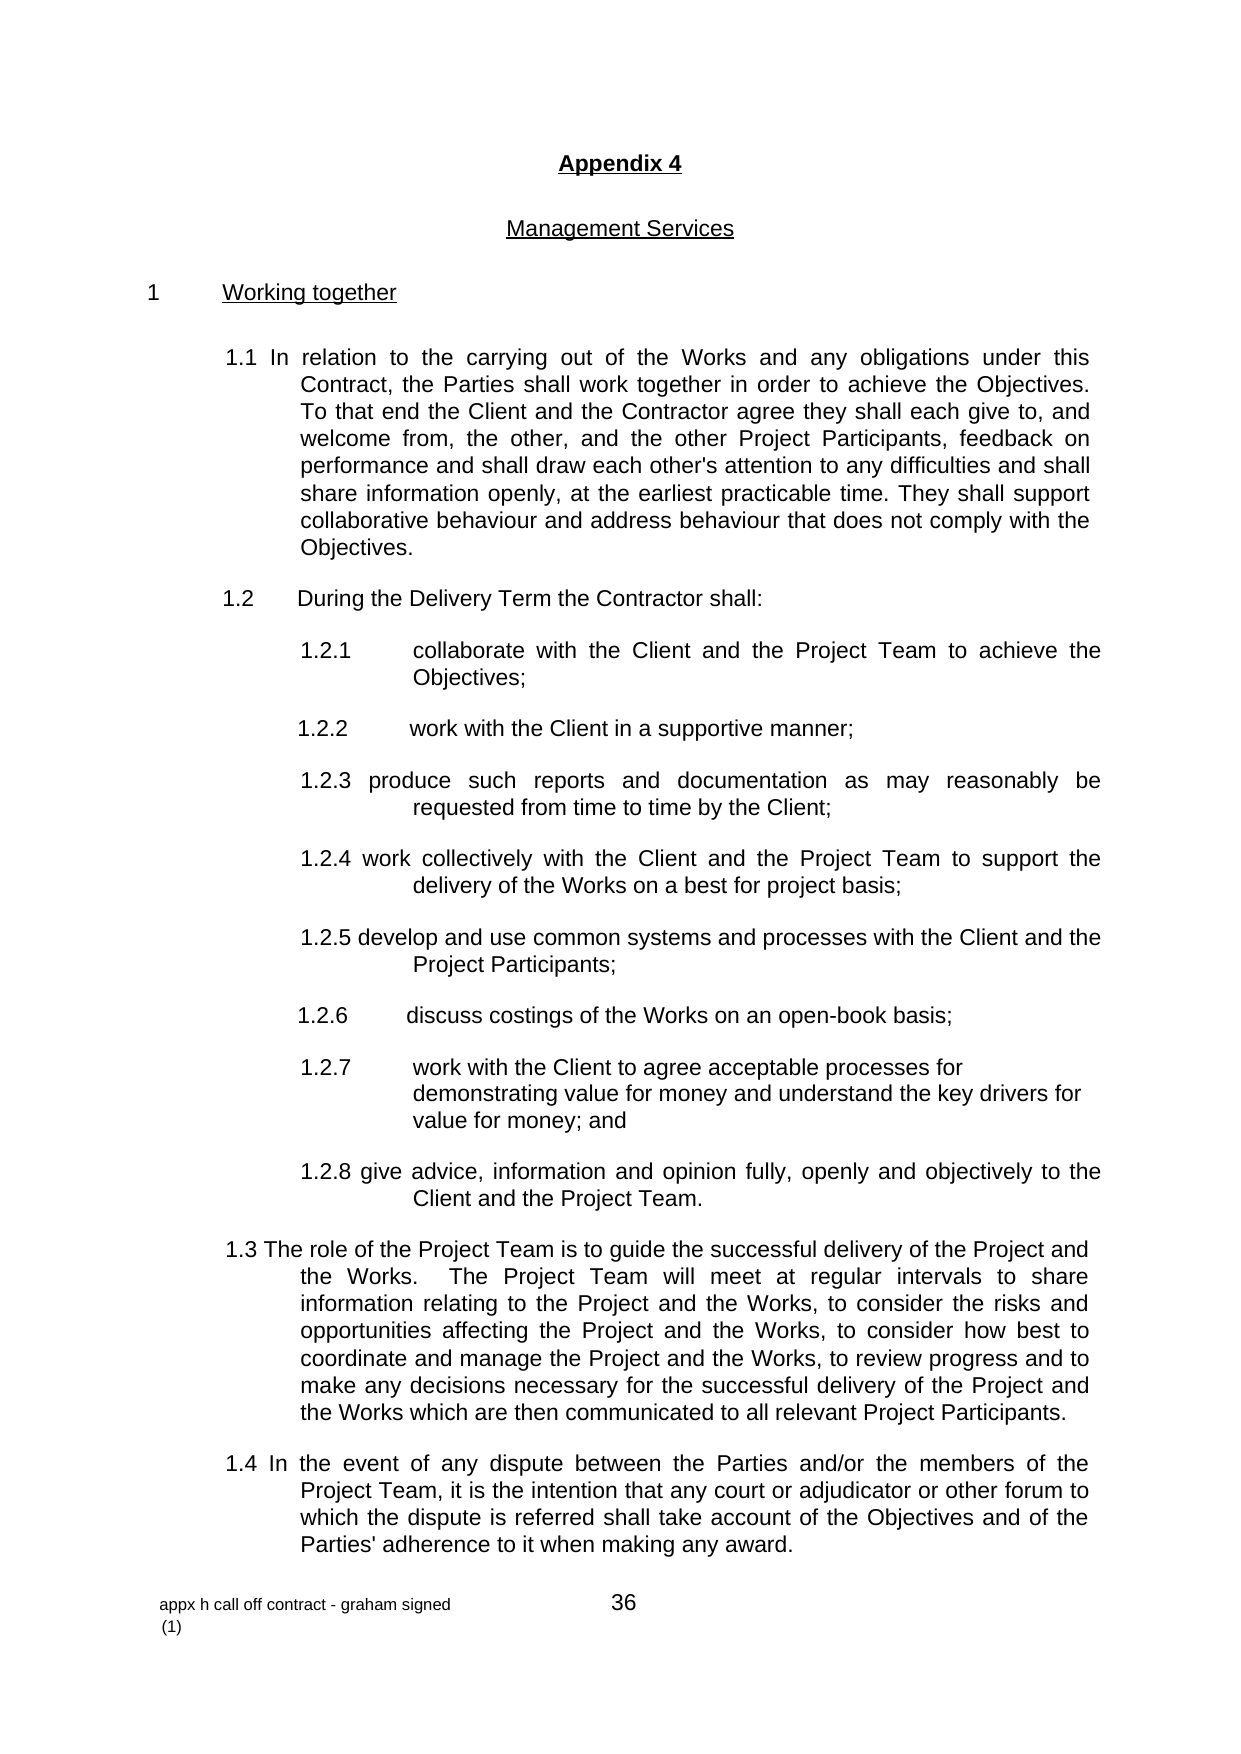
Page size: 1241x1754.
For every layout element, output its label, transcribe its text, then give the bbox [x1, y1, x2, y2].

text 1.2.1 collaborate with the Client and the Project Team to achieve the Objectives; [300, 637, 1102, 690]
text 1.4 In the event of any dispute between the Parties and/or the members of the Project Team, it is the intention that any court or adjudicator or other forum to which the dispute is referred shall take account of the Objectives and of the Parties' adherence to it when making any award. [225, 1450, 1090, 1558]
text 1.2.5 develop and use common systems and processes with the Client and the Project Participants; [300, 924, 1102, 977]
subtitle Appendix 4 [138, 150, 1101, 176]
text 1.3 The role of the Project Team is to guide the successful delivery of the Project and the Works. The Project Team will meet at regular intervals to share information relating to the Project and the Works, to consider the risks and opportunities affecting the Project and the Works, to consider how best to coordinate and manage the Project and the Works, to review progress and to make any decisions necessary for the successful delivery of the Project and the Works which are then communicated to all relevant Project Participants. [225, 1236, 1090, 1425]
text 1.2 During the Delivery Term the Contractor shall: [102, 585, 1102, 612]
text 1.2.7 work with the Client to agree acceptable processes for demonstrating value for money and understand the key drivers for value for money; and [300, 1054, 1102, 1133]
text 1.2.2 work with the Client in a supportive manner; [102, 715, 1102, 742]
subtitle 1 Working together [102, 279, 1101, 305]
text 1.2.8 give advice, information and opinion fully, openly and objectively to the Client and the Project Team. [300, 1158, 1102, 1211]
text 1.2.6 discuss costings of the Works on an open-book basis; [102, 1002, 1102, 1029]
subtitle Management Services [213, 214, 1027, 241]
text 1.2.4 work collectively with the Client and the Project Team to support the delivery of the Works on a best for project basis; [300, 845, 1102, 899]
text 1.1 In relation to the carrying out of the Works and any obligations under this Contract, the Parties shall work together in order to achieve the Objectives. To that end the Client and the Contractor agree they shall each give to, and welcome from, the other, and the other Project Participants, feedback on performance and shall draw each other's attention to any difficulties and shall share information openly, at the earliest practicable time. They shall support collaborative behaviour and address behaviour that does not comply with the Objectives. [225, 344, 1091, 560]
text 1.2.3 produce such reports and documentation as may reasonably be requested from time to time by the Client; [300, 767, 1102, 820]
